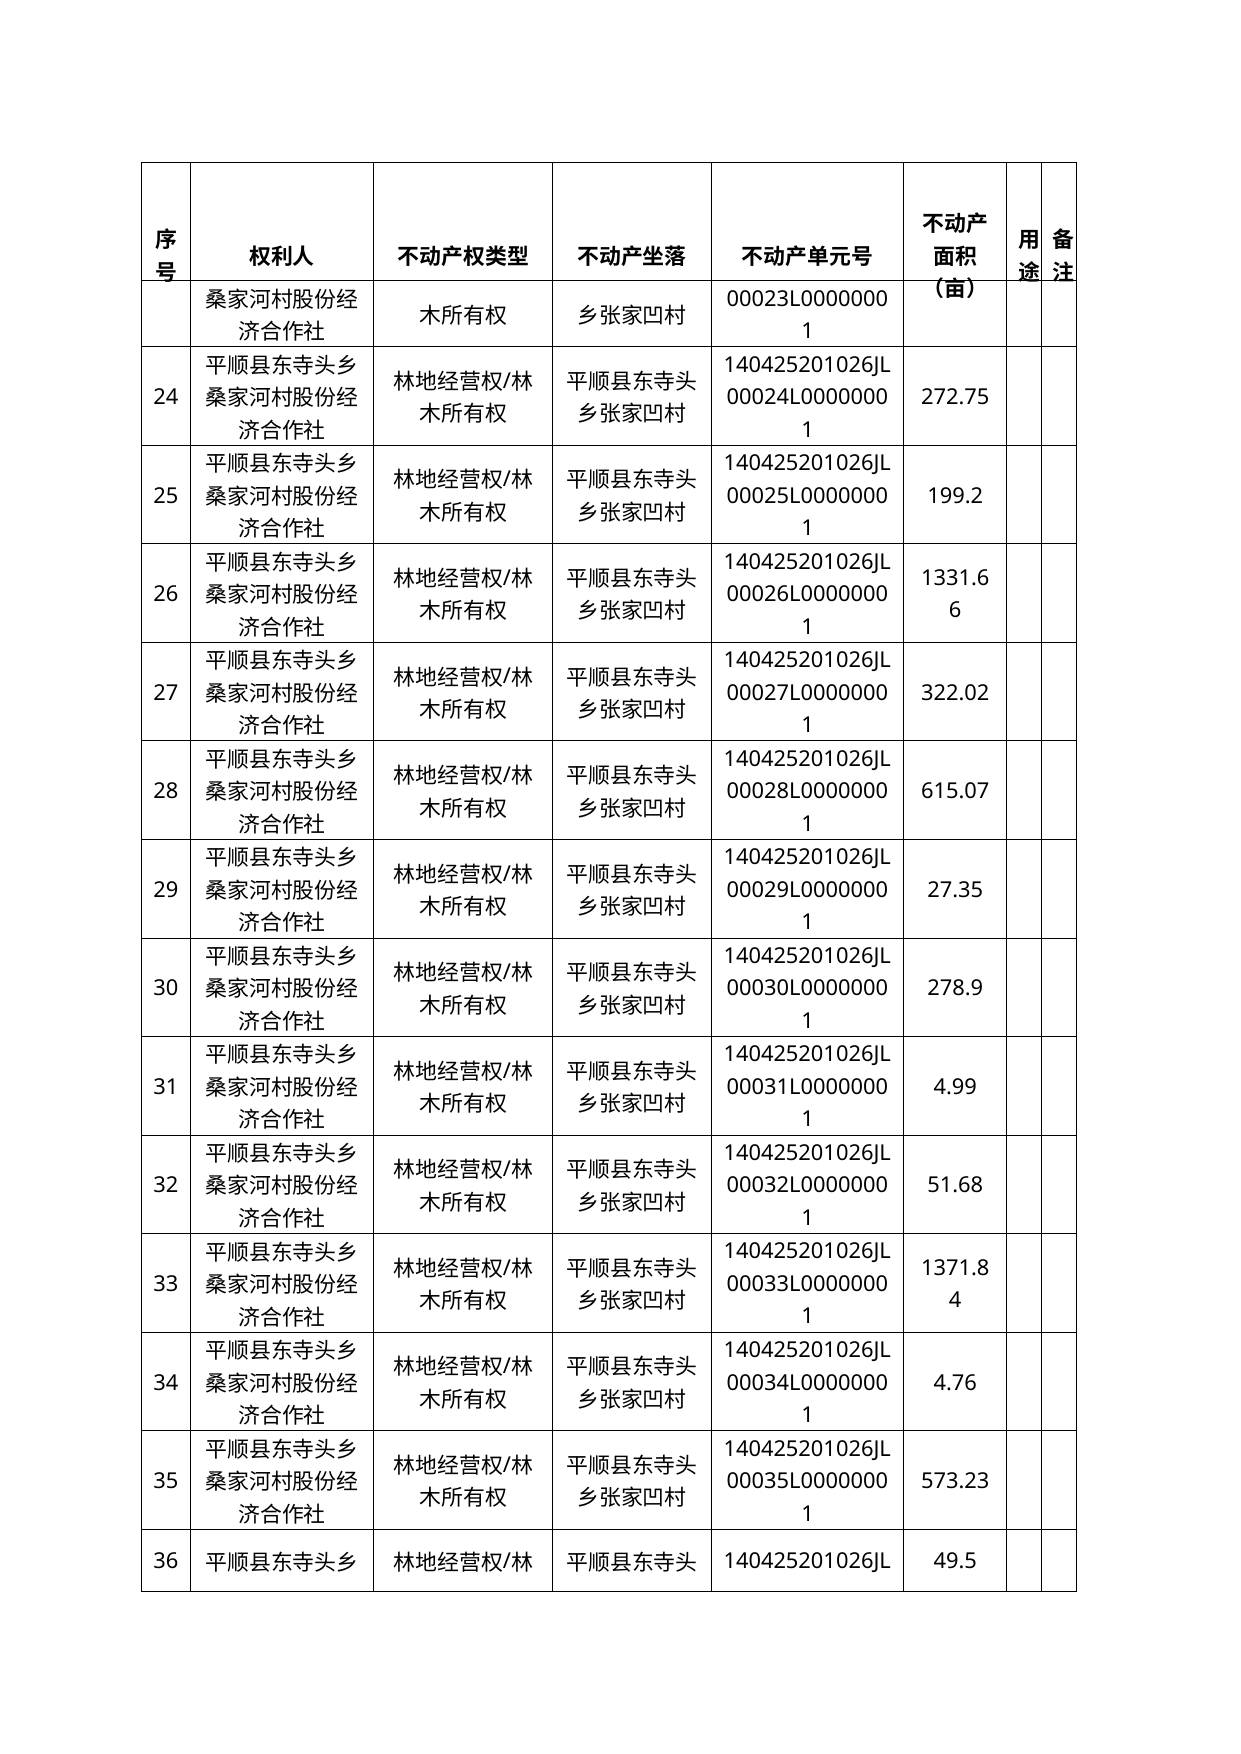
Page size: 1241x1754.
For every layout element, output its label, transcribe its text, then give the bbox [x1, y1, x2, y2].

table_cell 33 [142, 1234, 190, 1332]
table_cell 140425201026JL00025L00000001 [712, 446, 903, 543]
table_cell 140425201026JL00032L00000001 [712, 1136, 903, 1233]
table_cell 30 [142, 939, 190, 1036]
table_cell 24 [142, 347, 190, 445]
table_cell 林地经营权/林木所有权 [374, 1333, 552, 1430]
table_cell [1042, 741, 1076, 839]
table_cell [1007, 1333, 1041, 1430]
table_cell 23 [142, 281, 190, 346]
table_header 备注 [1042, 163, 1076, 280]
table_cell 平顺县东寺头乡桑家河村股份经济合作社 [191, 281, 373, 346]
table_cell 615.07 [904, 741, 1006, 839]
table_cell [1007, 1234, 1041, 1332]
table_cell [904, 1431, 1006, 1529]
table_cell 278.9 [904, 939, 1006, 1036]
table_cell 140425201026JL00030L00000001 [712, 939, 903, 1036]
table_header 不动产单元号 [712, 163, 903, 280]
table_cell 平顺县东寺头乡桑家河村股份经济合作社 [191, 643, 373, 740]
table_cell 林地经营权/林木所有权 [374, 840, 552, 937]
table_header 不动产坐落 [553, 163, 711, 280]
table_cell 平顺县东寺头乡张家凹村 [553, 281, 711, 346]
table_cell 平顺县东寺头乡桑家河村股份经济合作社 [191, 741, 373, 839]
table_cell [1042, 281, 1076, 346]
table_cell 平顺县东寺头乡张家凹村 [553, 939, 711, 1036]
table_cell [1042, 840, 1076, 937]
table_cell 平顺县东寺头乡桑家河村股份经济合作社 [191, 347, 373, 445]
table_cell 平顺县东寺头乡桑家河村股份经济合作社 [191, 840, 373, 937]
table_cell 140425201026JL00028L00000001 [712, 741, 903, 839]
table_cell [1007, 446, 1041, 543]
table_cell 平顺县东寺头乡桑家河村股份经济合作社 [191, 1333, 373, 1430]
table_cell [1042, 1333, 1076, 1430]
table_cell [1007, 281, 1041, 346]
table_cell 林地经营权/林木所有权 [374, 347, 552, 445]
table_cell [1007, 939, 1041, 1036]
table_cell 31 [142, 1037, 190, 1134]
table_cell 34 [142, 1333, 190, 1430]
table_cell 平顺县东寺头乡桑家河村股份经济合作社 [191, 1136, 373, 1233]
table_cell 林地经营权/林木所有权 [374, 281, 552, 346]
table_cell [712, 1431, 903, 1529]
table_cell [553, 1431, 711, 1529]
table_cell 1331.66 [904, 544, 1006, 642]
table_cell 4.99 [904, 1037, 1006, 1134]
table_cell [1007, 741, 1041, 839]
table_cell 140425201026JL00027L00000001 [712, 643, 903, 740]
table_cell [1042, 446, 1076, 543]
table_cell 林地经营权/林木所有权 [374, 544, 552, 642]
table_cell 199.2 [904, 446, 1006, 543]
table_cell 140425201026JL00033L00000001 [712, 1234, 903, 1332]
table_cell 平顺县东寺头乡张家凹村 [553, 1234, 711, 1332]
table_cell 平顺县东寺头乡张家凹村 [553, 1037, 711, 1134]
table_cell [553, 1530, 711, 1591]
table_cell 140425201026JL00023L00000001 [712, 281, 903, 346]
table_cell 平顺县东寺头乡张家凹村 [553, 446, 711, 543]
table_header 序号 [142, 163, 190, 280]
table_cell 26 [142, 544, 190, 642]
table_cell 林地经营权/林木所有权 [374, 446, 552, 543]
table_cell 32 [142, 1136, 190, 1233]
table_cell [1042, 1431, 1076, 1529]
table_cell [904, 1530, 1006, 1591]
table_cell 140425201026JL00026L00000001 [712, 544, 903, 642]
table_cell 林地经营权/林木所有权 [374, 939, 552, 1036]
table_cell 平顺县东寺头乡桑家河村股份经济合作社 [191, 939, 373, 1036]
table_header 用途 [1007, 163, 1041, 280]
table_cell 27.35 [904, 840, 1006, 937]
table_cell 272.75 [904, 347, 1006, 445]
table_cell 1371.84 [904, 1234, 1006, 1332]
table_cell [1007, 643, 1041, 740]
table_cell 平顺县东寺头乡张家凹村 [553, 1333, 711, 1430]
table_cell [1007, 347, 1041, 445]
table_cell 林地经营权/林木所有权 [374, 741, 552, 839]
table_cell 25 [142, 446, 190, 543]
table_cell 140425201026JL00034L00000001 [712, 1333, 903, 1430]
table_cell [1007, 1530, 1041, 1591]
table_cell [1042, 1234, 1076, 1332]
table_cell [1042, 544, 1076, 642]
table_cell [1042, 1136, 1076, 1233]
table_cell [1007, 1037, 1041, 1134]
table_header 不动产权类型 [374, 163, 552, 280]
table_cell 平顺县东寺头乡张家凹村 [553, 544, 711, 642]
table_cell 平顺县东寺头乡桑家河村股份经济合作社 [191, 1431, 373, 1529]
table_cell [1007, 1136, 1041, 1233]
table_cell 平顺县东寺头乡桑家河村股份经济合作社 [191, 1037, 373, 1134]
table_cell 平顺县东寺头乡桑家河村股份经济合作社 [191, 544, 373, 642]
table_header 权利人 [191, 163, 373, 280]
table_cell 林地经营权/林木所有权 [374, 643, 552, 740]
table_cell 林地经营权/林木所有权 [374, 1136, 552, 1233]
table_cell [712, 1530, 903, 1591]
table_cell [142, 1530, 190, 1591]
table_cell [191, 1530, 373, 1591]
table_cell 51.68 [904, 1136, 1006, 1233]
table_cell 平顺县东寺头乡张家凹村 [553, 347, 711, 445]
table_cell 平顺县东寺头乡张家凹村 [553, 840, 711, 937]
table_cell 林地经营权/林木所有权 [374, 1037, 552, 1134]
table_cell 35 [142, 1431, 190, 1529]
table_cell 322.02 [904, 643, 1006, 740]
table_cell 27 [142, 643, 190, 740]
table_cell [1042, 1037, 1076, 1134]
table_cell 平顺县东寺头乡张家凹村 [553, 741, 711, 839]
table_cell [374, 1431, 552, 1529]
table_cell 平顺县东寺头乡张家凹村 [553, 1136, 711, 1233]
table_cell 28 [142, 741, 190, 839]
table_cell 平顺县东寺头乡桑家河村股份经济合作社 [191, 1234, 373, 1332]
table_cell 3.44 [904, 281, 1006, 346]
table_cell [1042, 643, 1076, 740]
table_cell 平顺县东寺头乡张家凹村 [553, 643, 711, 740]
table_cell [1042, 347, 1076, 445]
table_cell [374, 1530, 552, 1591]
table_cell 4.76 [904, 1333, 1006, 1430]
table_cell 140425201026JL00024L00000001 [712, 347, 903, 445]
table_cell 林地经营权/林木所有权 [374, 1234, 552, 1332]
table_cell [1007, 544, 1041, 642]
table_cell 140425201026JL00029L00000001 [712, 840, 903, 937]
table_cell [1042, 939, 1076, 1036]
table_cell 29 [142, 840, 190, 937]
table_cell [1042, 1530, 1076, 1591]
table_header 不动产面积（亩） [904, 163, 1006, 280]
table_cell 140425201026JL00031L00000001 [712, 1037, 903, 1134]
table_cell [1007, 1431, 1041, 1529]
table_cell 平顺县东寺头乡桑家河村股份经济合作社 [191, 446, 373, 543]
table_cell [1007, 840, 1041, 937]
